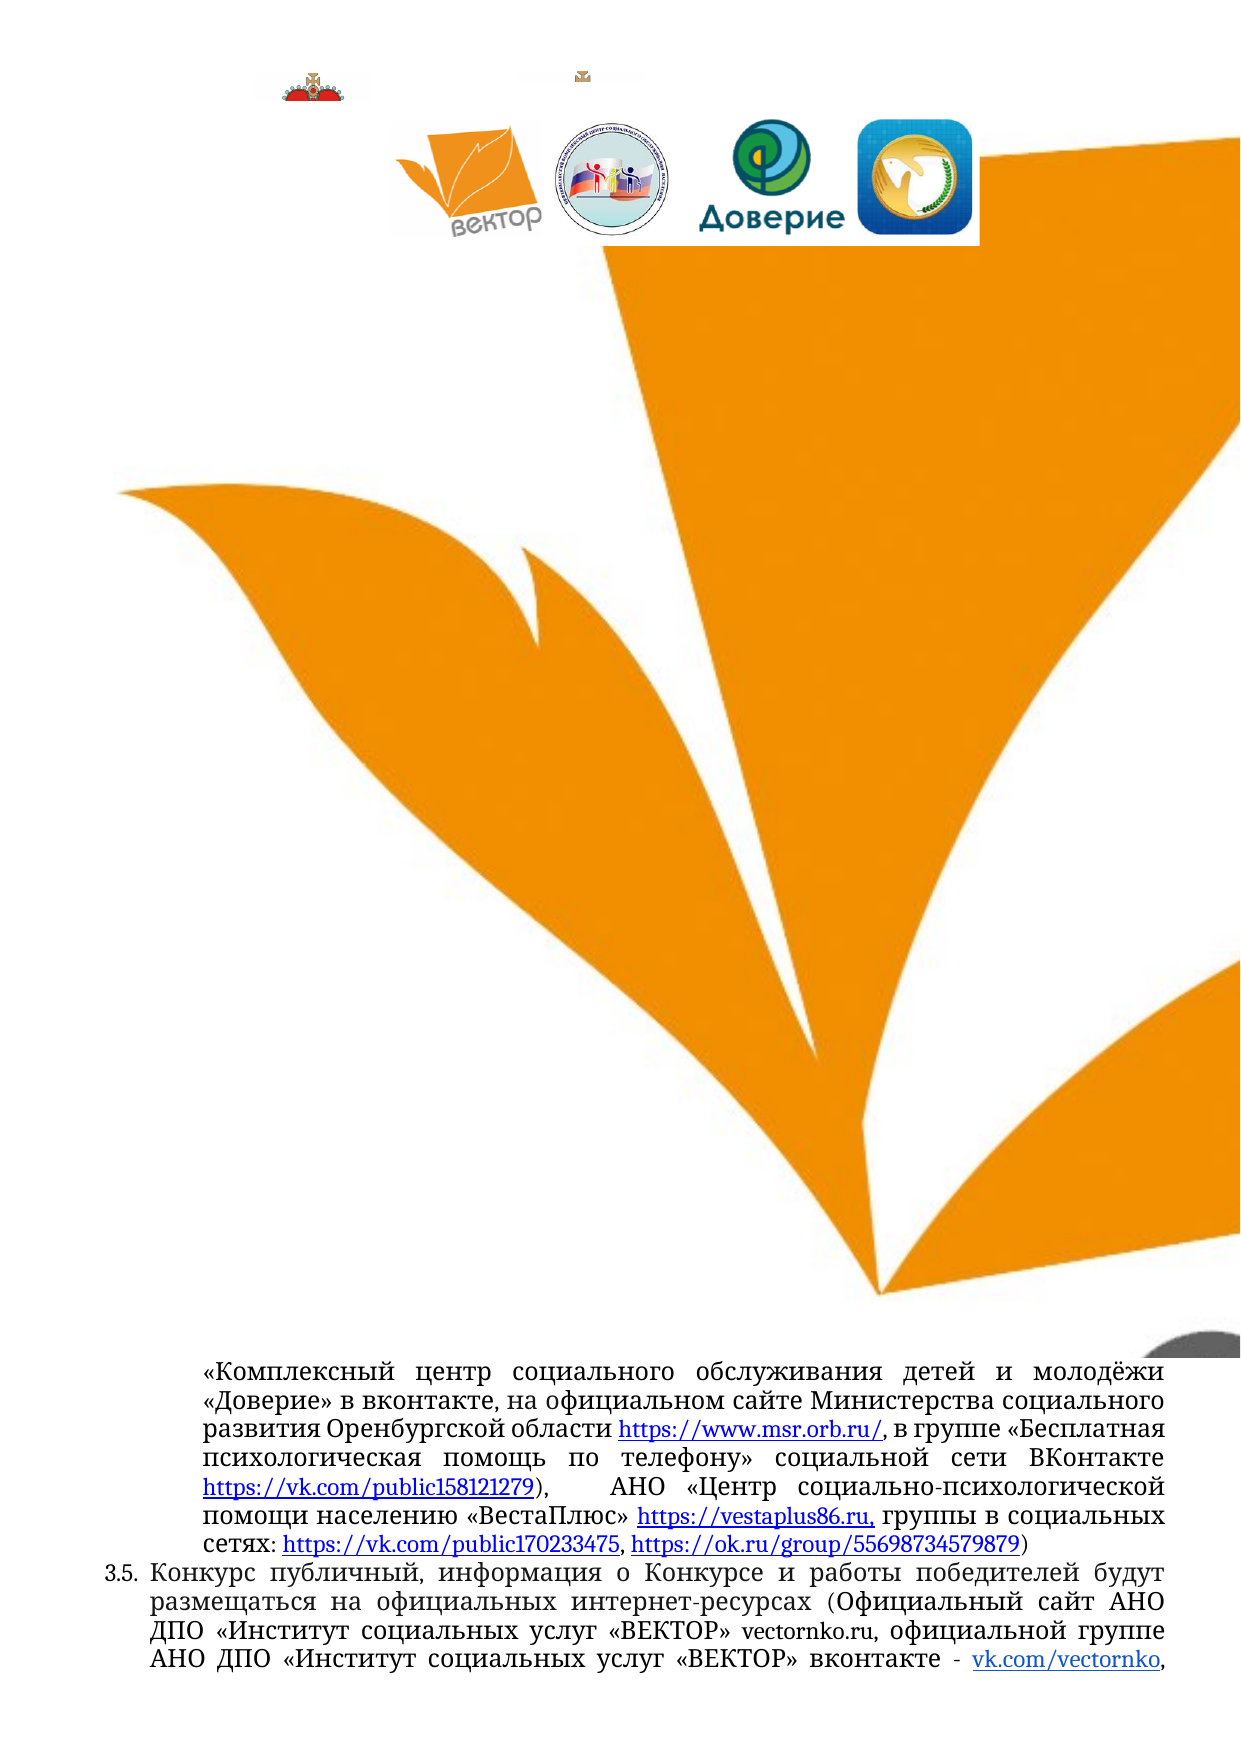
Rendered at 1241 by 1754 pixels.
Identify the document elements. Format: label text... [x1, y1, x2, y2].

list Офлайн просмотр записи обучающих вебинаров будет доступен по ссылке с 5-го октября: https://www.youtube.com/channel/UCBRIKrml1z1r8zcDR9h59Xg , опубликованной также на официальных интернет-ресурсах организаторов (Официальный сайт АНО ДПО «Институт социальных услуг «ВЕКТОР» vectornko.ru, официальной группе АНО ДПО «Институт социальных услуг «ВЕКТОР» вконтакте - vk.com/vectornko, официальной группе Творческого объединения «Затея» и продакшн студии «Надовидео» вконтакте - https://vk.com/informcanal, официальной группе АНО ДПО «Институт социальных услуг «ВЕКТОР» в facebook- facebook.com/vectornkoperm), http://kcsodoverie.ru/ - официальный сайт МБУ МП г. Казани «Комплексный центр социального обслуживания детей и молодёжи «Доверие», https://m.vk.com/kcso_doverie, https://m.vk.com/serdesh - официальные группы МБУ МП г. Казани «Комплексный центр социального обслуживания детей и молодёжи «Доверие» в вконтакте, на официальном сайте Министерства социального развития Оренбургской области https://www.msr.orb.ru/, в группе «Бесплатная психологическая помощь по телефону» социальной сети ВКонтакте https://vk.com/public158121279), АНО «Центр социально-психологической помощи населению «ВестаПлюс» https://vestaplus86.ru, группы в социальных сетях: https://vk.com/public170233475, https://ok.ru/group/55698734579879) [150, 1358, 1165, 1559]
list Конкурс публичный, информация о Конкурсе и работы победителей будут размещаться на официальных интернет-ресурсах (Официальный сайт АНО ДПО «Институт социальных услуг «ВЕКТОР» vectornko.ru, официальной группе АНО ДПО «Институт социальных услуг «ВЕКТОР» вконтакте - vk.com/vectornko, официальной группе Творческого объединения «Затея» и продакшн студии «Надовидео» вконтакте - https://vk.com/informcanal, официальной группе АНО ДПО «Институт социальных услуг «ВЕКТОР» в facebook - facebook.com/vectornkoperm), официальном сайте Министерства социального развития Оренбургской области https://www.msr.orb.ru/, в группе «Бесплатная психологическая помощь по телефону» социальной сети ВКонтакте https://vk.com/public158121279), официальный сайт БУ ХМАО-Югры «Нефтеюганский комплексный центр социального обслуживания населения» http://xn----7sbabolalk0a2ae6cfe5a2f1e.xn--p1ai/ [104, 1559, 1165, 1674]
picture [112, 71, 1241, 1358]
